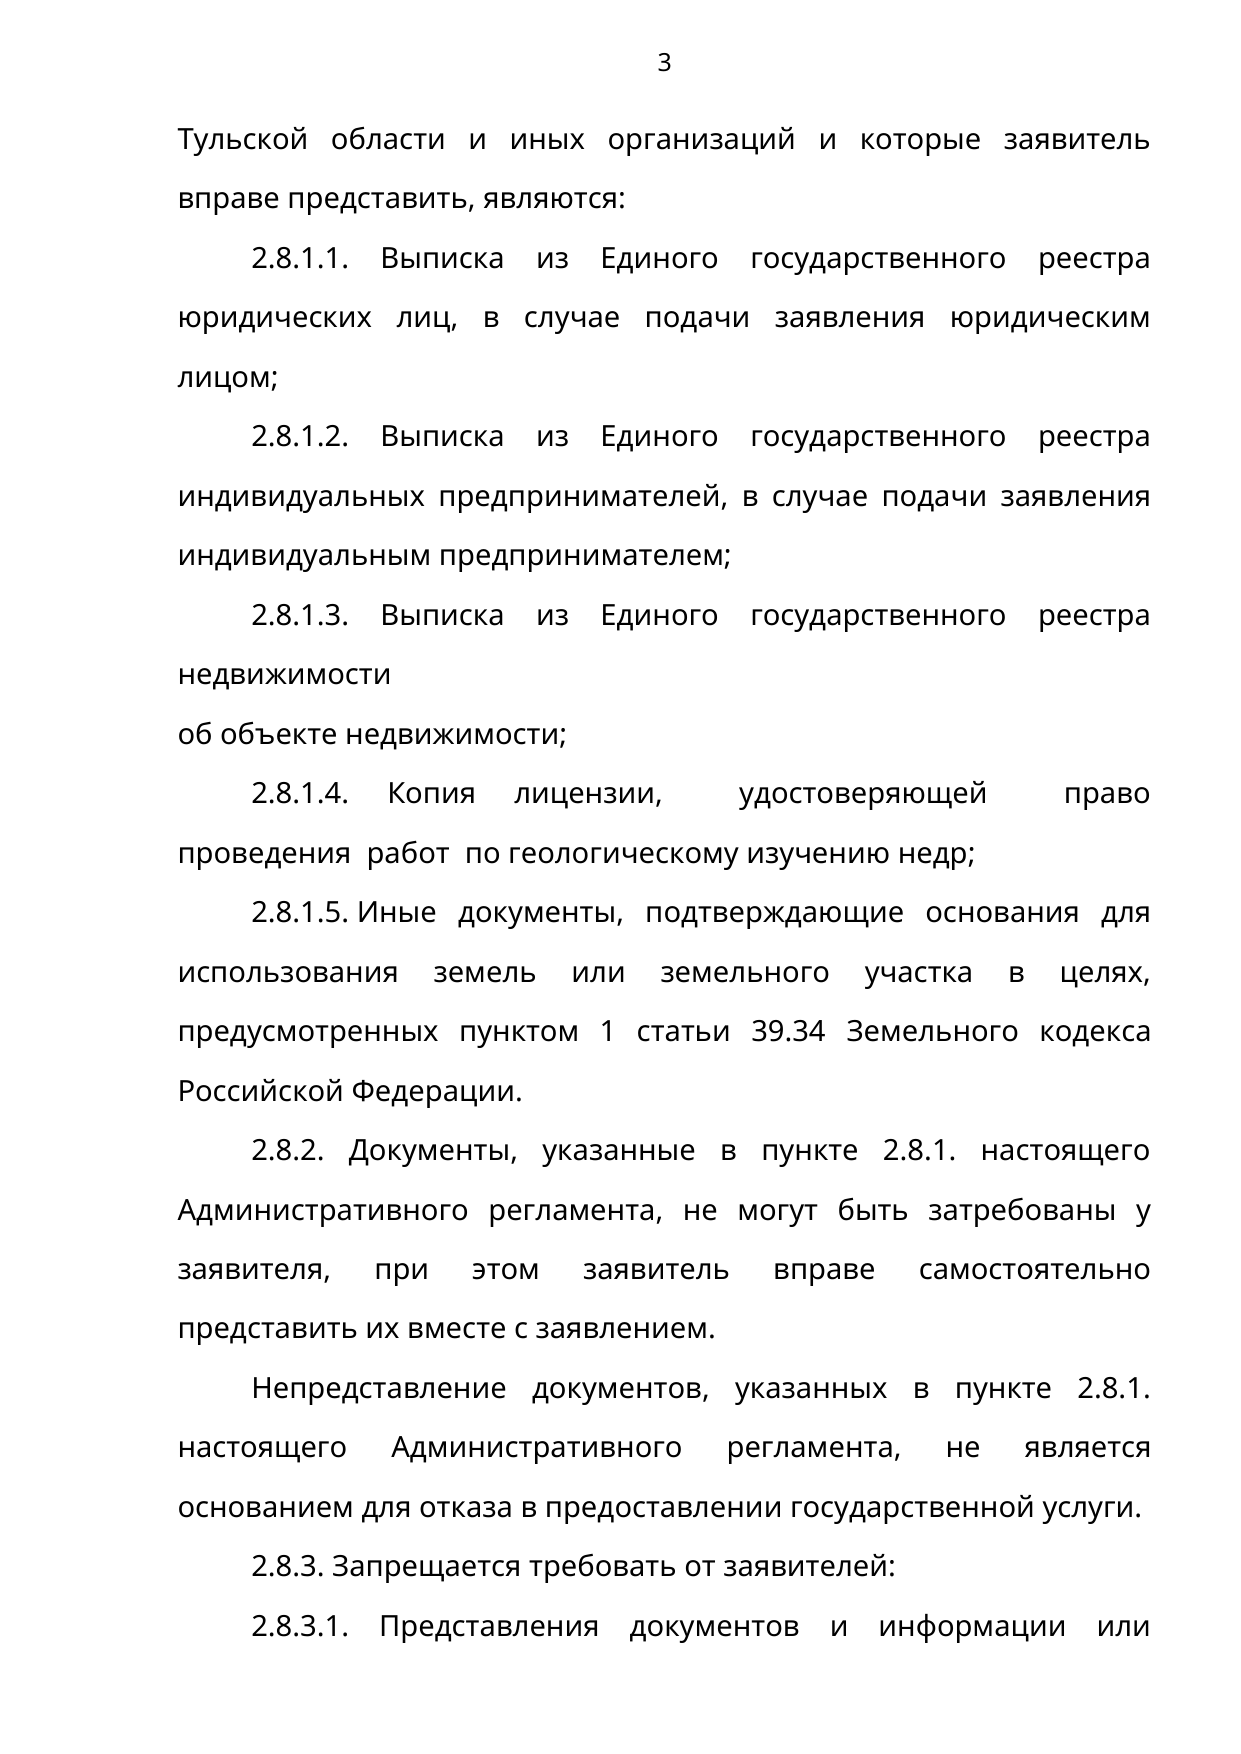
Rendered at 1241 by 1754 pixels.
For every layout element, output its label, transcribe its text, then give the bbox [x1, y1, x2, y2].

text 2.8.1.2. Выписка из Единого государственного реестра индивидуальных предпринимателей, в случае подачи заявления индивидуальным предпринимателем; [177, 416, 1152, 574]
text 2.8.1.4. Копия лицензии, удостоверяющей право проведения работ по геологическому изучению недр; [177, 772, 1152, 872]
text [177, 1605, 1152, 1645]
text 2.8.3. Запрещается требовать от заявителей: [177, 1546, 1152, 1585]
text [177, 118, 1152, 217]
text 2.8.2. Документы, указанные в пункте 2.8.1. настоящего Административного регламента, не могут быть затребованы у заявителя, при этом заявитель вправе самостоятельно представить их вместе с заявлением. [177, 1129, 1152, 1347]
text 2.8.1.5. Иные документы, подтверждающие основания для использования земель или земельного участка в целях, предусмотренных пунктом 1 статьи 39.34 Земельного кодекса Российской Федерации. [177, 891, 1152, 1109]
text Непредставление документов, указанных в пункте 2.8.1. настоящего Административного регламента, не является основанием для отказа в предоставлении государственной услуги. [177, 1367, 1152, 1526]
text 2.8.1.1. Выписка из Единого государственного реестра юридических лиц, в случае подачи заявления юридическим лицом; [177, 237, 1152, 396]
text 2.8.1.3. Выписка из Единого государственного реестра недвижимости об объекте недвижимости; [177, 594, 1152, 753]
